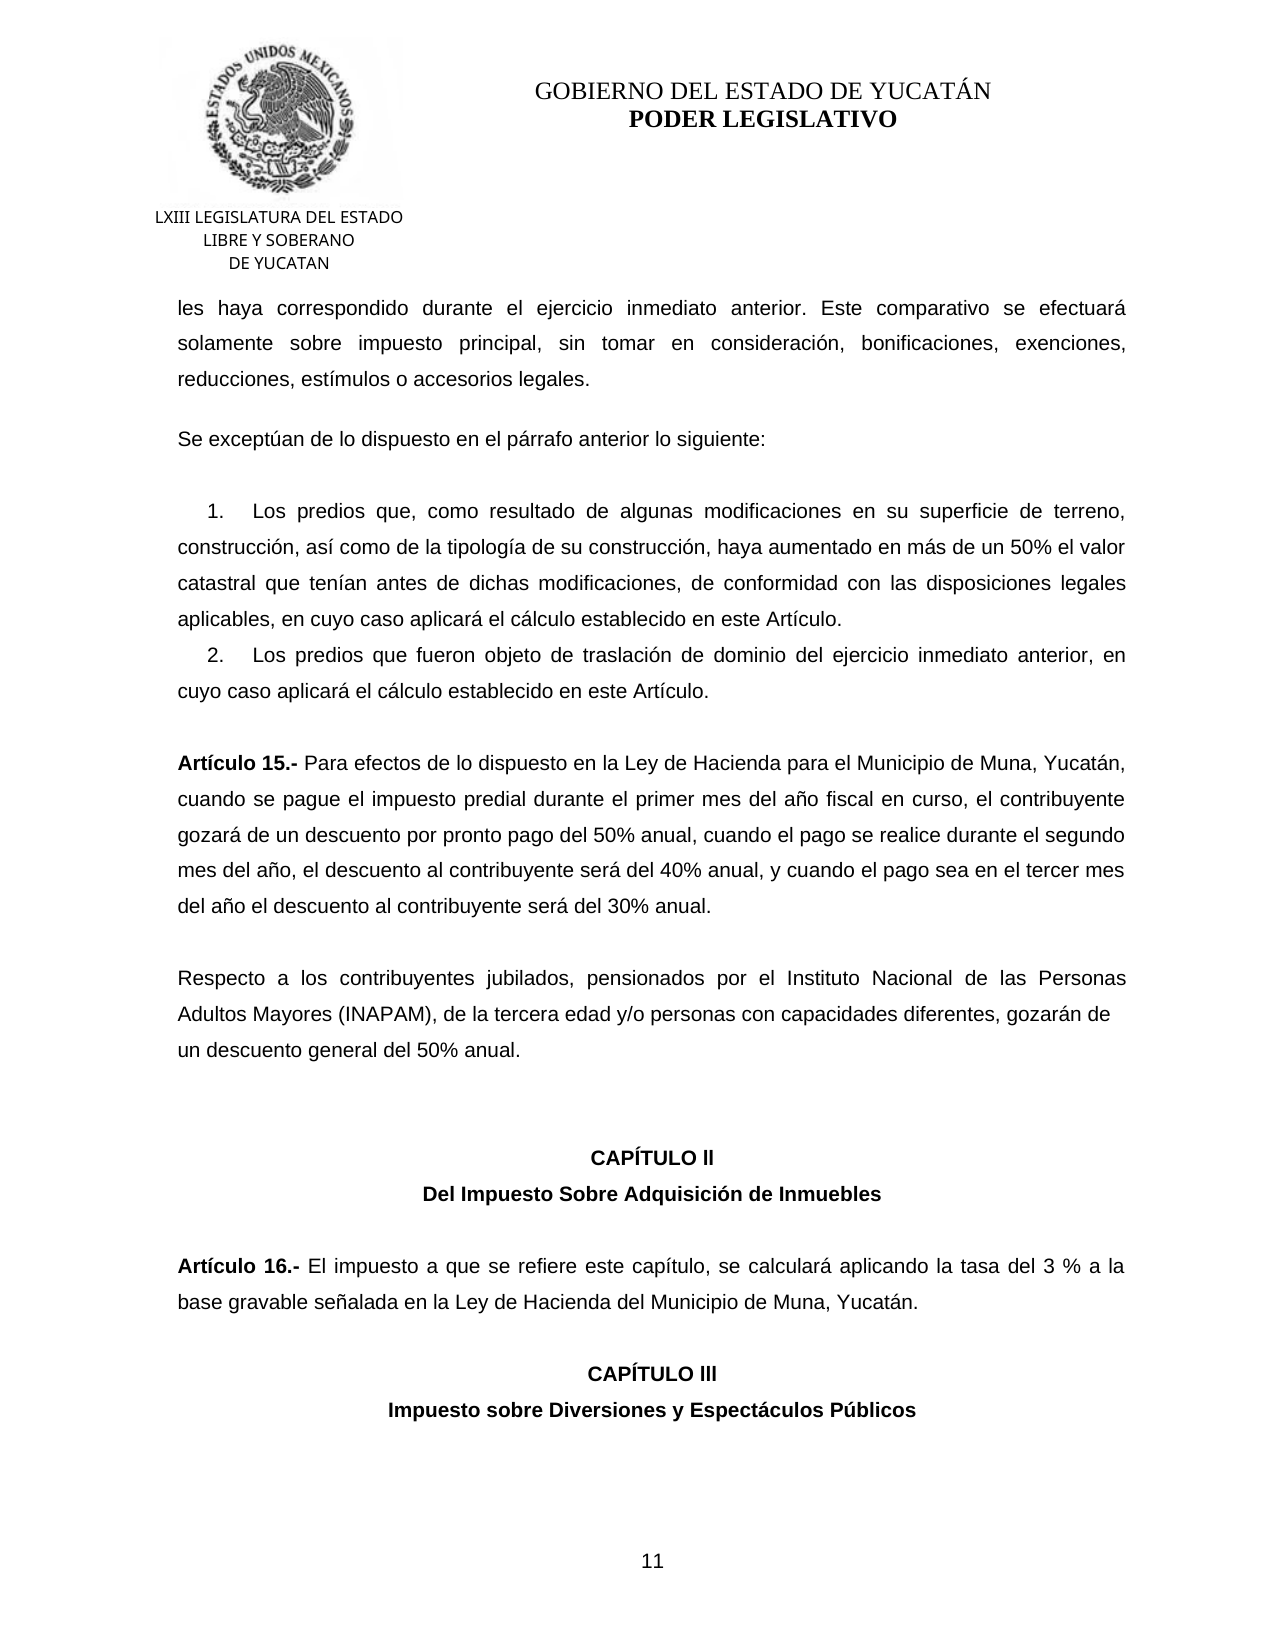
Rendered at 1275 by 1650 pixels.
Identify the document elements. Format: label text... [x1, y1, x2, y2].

text Se exceptúan de lo dispuesto en el párrafo anterior lo siguiente: [177, 427, 1127, 451]
picture [159, 37, 404, 208]
text CAPÍTULO ll [177, 1146, 1127, 1170]
list Los predios que, como resultado de algunas modificaciones en su superficie de terreno, construcción, así como de la tipología de su construcción, haya aumentado en más de un 50% el valor catastral que tenían antes de dichas modificaciones, de conformidad con las disposiciones legales aplicables, en cuyo caso aplicará el cálculo establecido en este Artículo. [177, 499, 1127, 631]
text Artículo 15.- Para efectos de lo dispuesto en la Ley de Hacienda para el Municipio de Muna, Yucatán, cuando se pague el impuesto predial durante el primer mes del año fiscal en curso, el contribuyente gozará de un descuento por pronto pago del 50% anual, cuando el pago se realice durante el segundo mes del año, el descuento al contribuyente será del 40% anual, y cuando el pago sea en el tercer mes del año el descuento al contribuyente será del 30% anual. [177, 751, 1127, 918]
text CAPÍTULO lll [177, 1361, 1127, 1385]
list Los predios que fueron objeto de traslación de dominio del ejercicio inmediato anterior, en cuyo caso aplicará el cálculo establecido en este Artículo. [177, 643, 1127, 703]
text Respecto a los contribuyentes jubilados, pensionados por el Instituto Nacional de las Personas Adultos Mayores (INAPAM), de la tercera edad y/o personas con capacidades diferentes, gozarán de [177, 966, 1127, 1026]
text Impuesto sobre Diversiones y Espectáculos Públicos [177, 1397, 1127, 1421]
text un descuento general del 50% anual. [177, 1038, 1127, 1062]
text Del Impuesto Sobre Adquisición de Inmuebles [177, 1182, 1127, 1206]
text Artículo 16.- El impuesto a que se refiere este capítulo, se calculará aplicando la tasa del 3 % a la base gravable señalada en la Ley de Hacienda del Municipio de Muna, Yucatán. [177, 1254, 1127, 1313]
